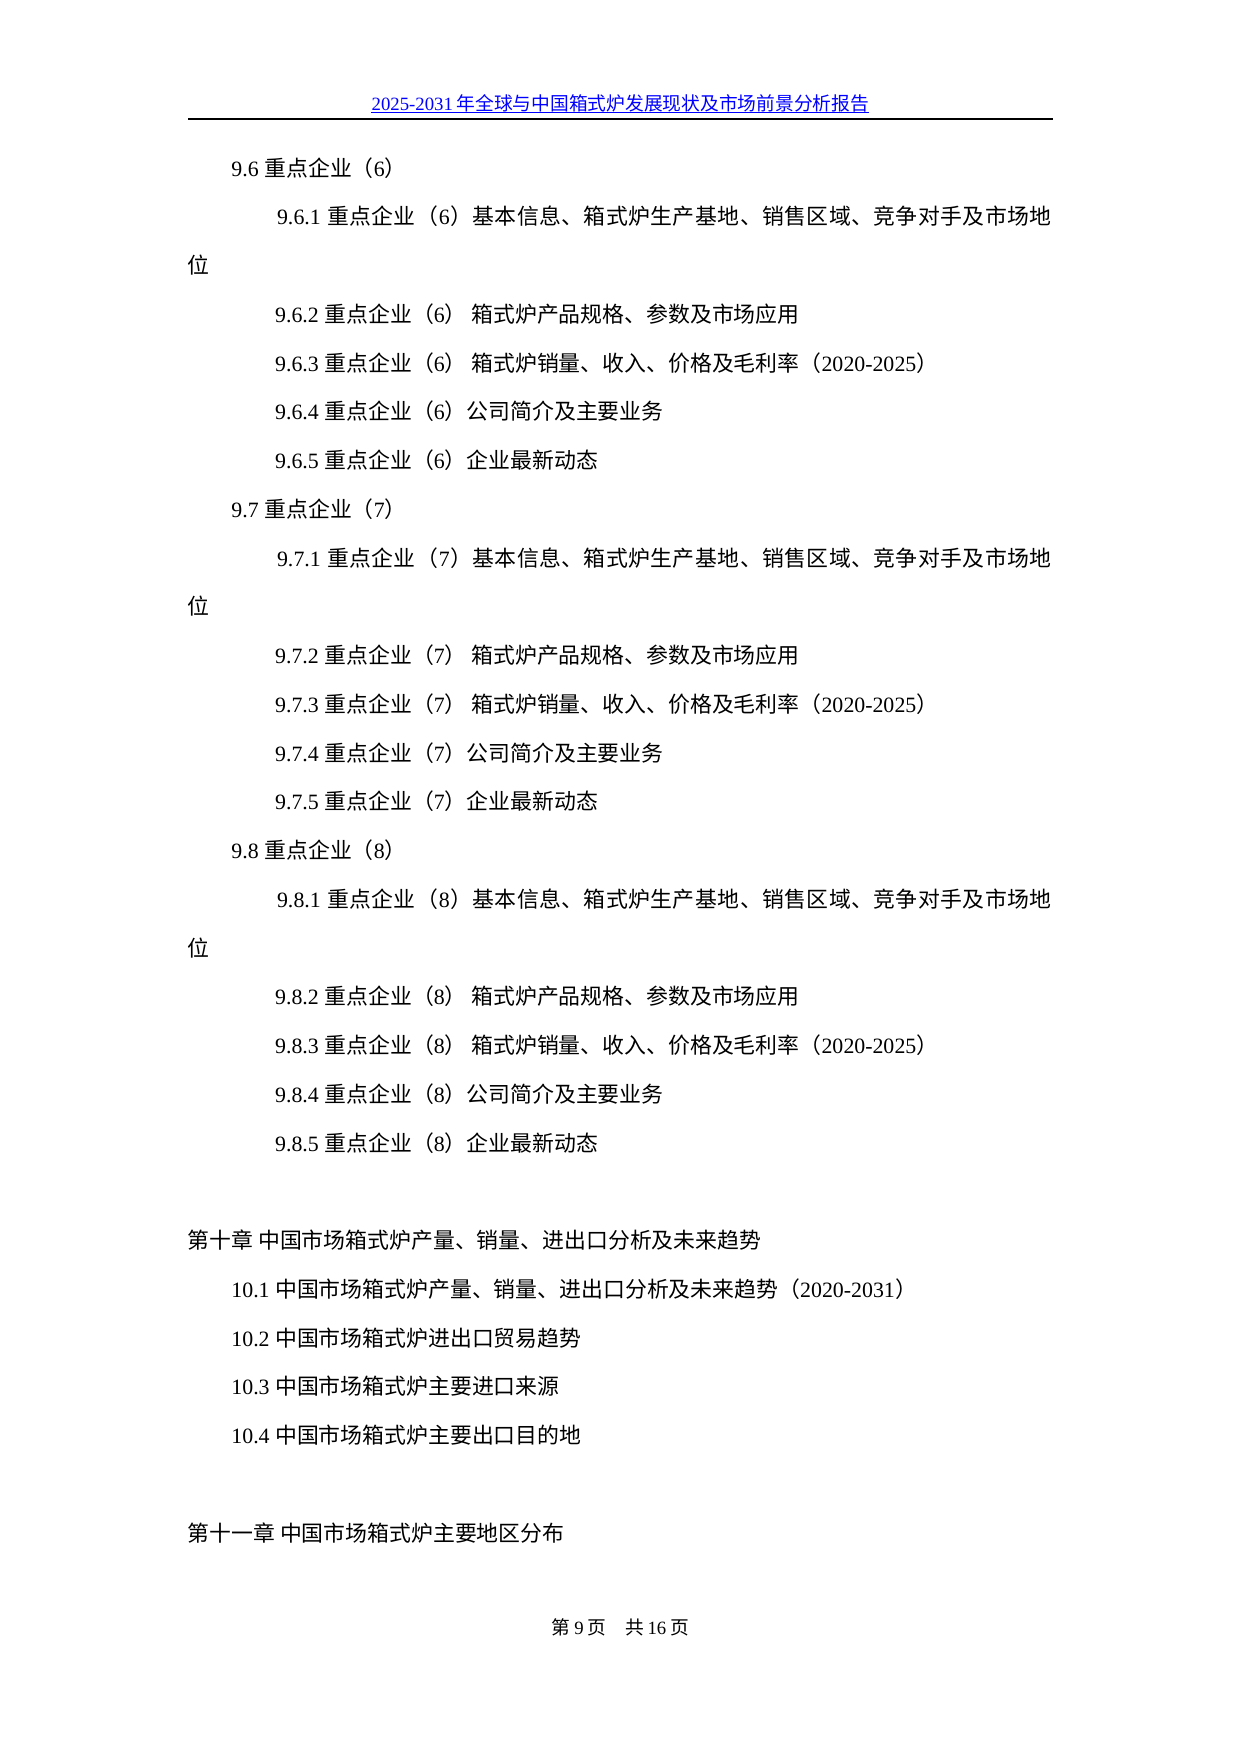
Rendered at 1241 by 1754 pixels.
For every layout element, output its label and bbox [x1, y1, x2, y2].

text [187, 150, 1053, 1548]
